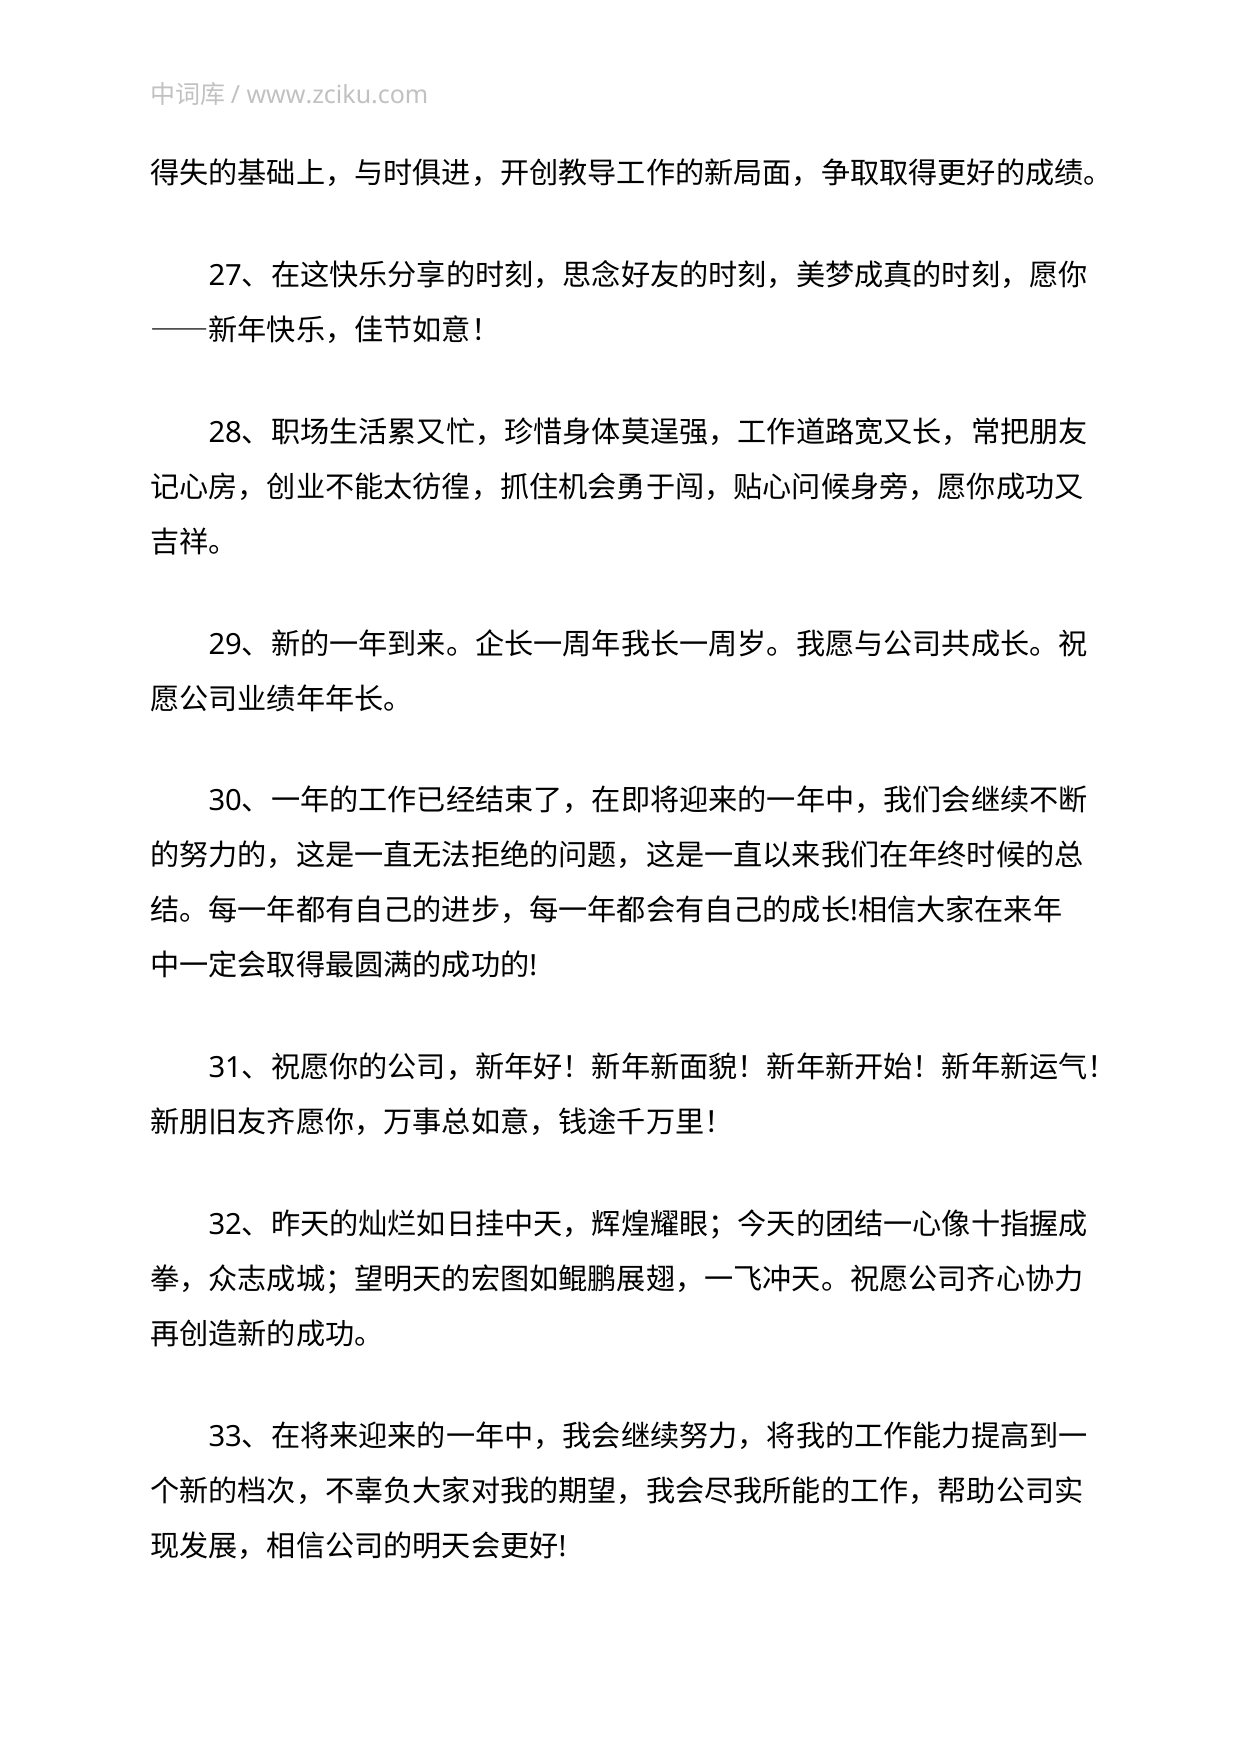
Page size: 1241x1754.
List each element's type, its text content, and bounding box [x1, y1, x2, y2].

text 27、在这快乐分享的时刻，思念好友的时刻，美梦成真的时刻，愿你——新年快乐，佳节如意！ [150, 252, 1090, 349]
text 33、在将来迎来的一年中，我会继续努力，将我的工作能力提高到一个新的档次，不辜负大家对我的期望，我会尽我所能的工作，帮助公司实现发展，相信公司的明天会更好! [150, 1412, 1090, 1564]
text 32、昨天的灿烂如日挂中天，辉煌耀眼；今天的团结一心像十指握成拳，众志成城；望明天的宏图如鲲鹏展翅，一飞冲天。祝愿公司齐心协力再创造新的成功。 [150, 1201, 1090, 1353]
text 30、一年的工作已经结束了，在即将迎来的一年中，我们会继续不断的努力的，这是一直无法拒绝的问题，这是一直以来我们在年终时候的总结。每一年都有自己的进步，每一年都会有自己的成长!相信大家在来年中一定会取得最圆满的成功的! [150, 777, 1090, 984]
text 29、新的一年到来。企长一周年我长一周岁。我愿与公司共成长。祝愿公司业绩年年长。 [150, 620, 1090, 717]
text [150, 150, 1090, 192]
text 28、职场生活累又忙，珍惜身体莫逞强，工作道路宽又长，常把朋友记心房，创业不能太彷徨，抓住机会勇于闯，贴心问候身旁，愿你成功又吉祥。 [150, 408, 1090, 561]
text 31、祝愿你的公司，新年好！新年新面貌！新年新开始！新年新运气！新朋旧友齐愿你，万事总如意，钱途千万里！ [150, 1044, 1090, 1141]
